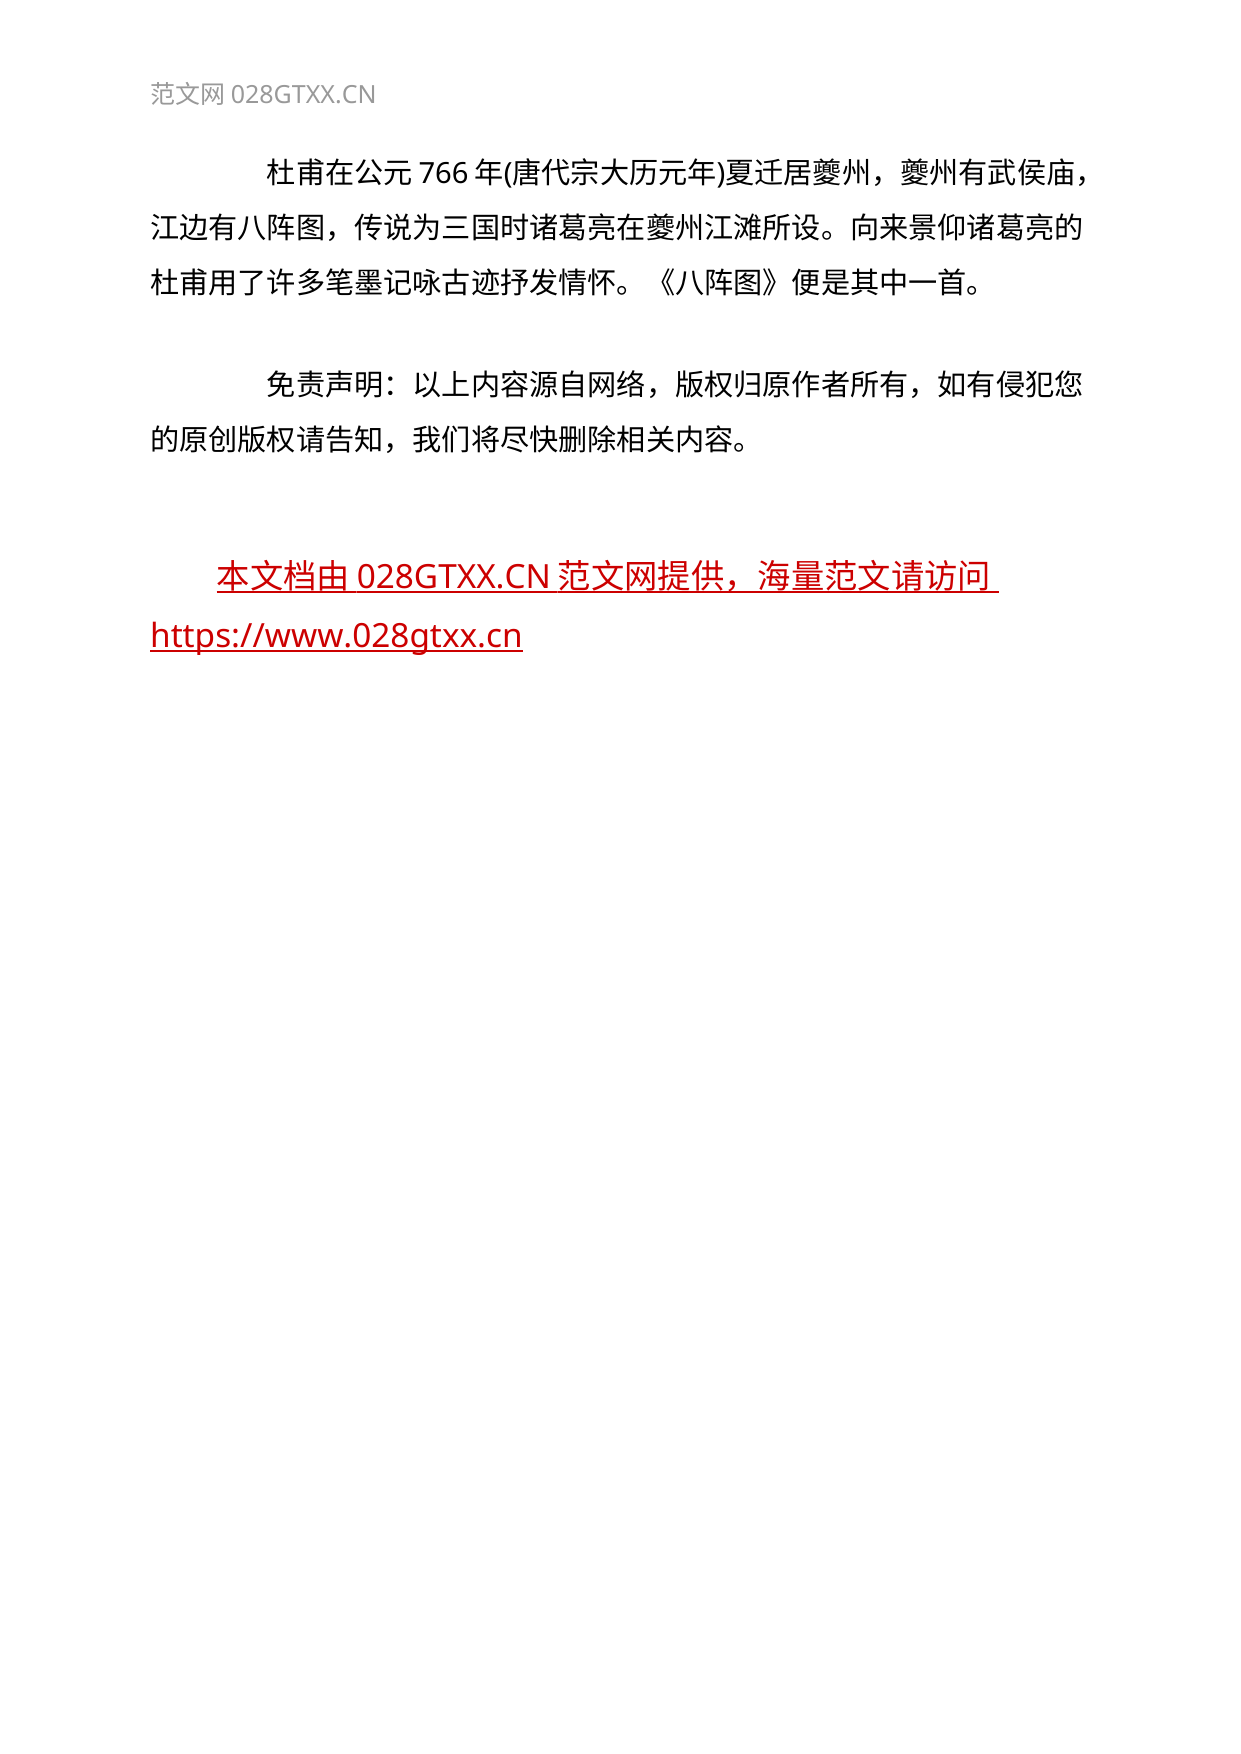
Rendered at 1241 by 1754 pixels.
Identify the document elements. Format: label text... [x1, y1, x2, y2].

text 杜甫在公元766年(唐代宗大历元年)夏迁居夔州，夔州有武侯庙，江边有八阵图，传说为三国时诸葛亮在夔州江滩所设。向来景仰诸葛亮的杜甫用了许多笔墨记咏古迹抒发情怀。《八阵图》便是其中一首。 [150, 150, 1090, 302]
text 本文档由028GTXX.CN范文网提供，海量范文请访问 https://www.028gtxx.cn [150, 549, 1090, 657]
text 免责声明：以上内容源自网络，版权归原作者所有，如有侵犯您的原创版权请告知，我们将尽快删除相关内容。 [150, 362, 1090, 459]
